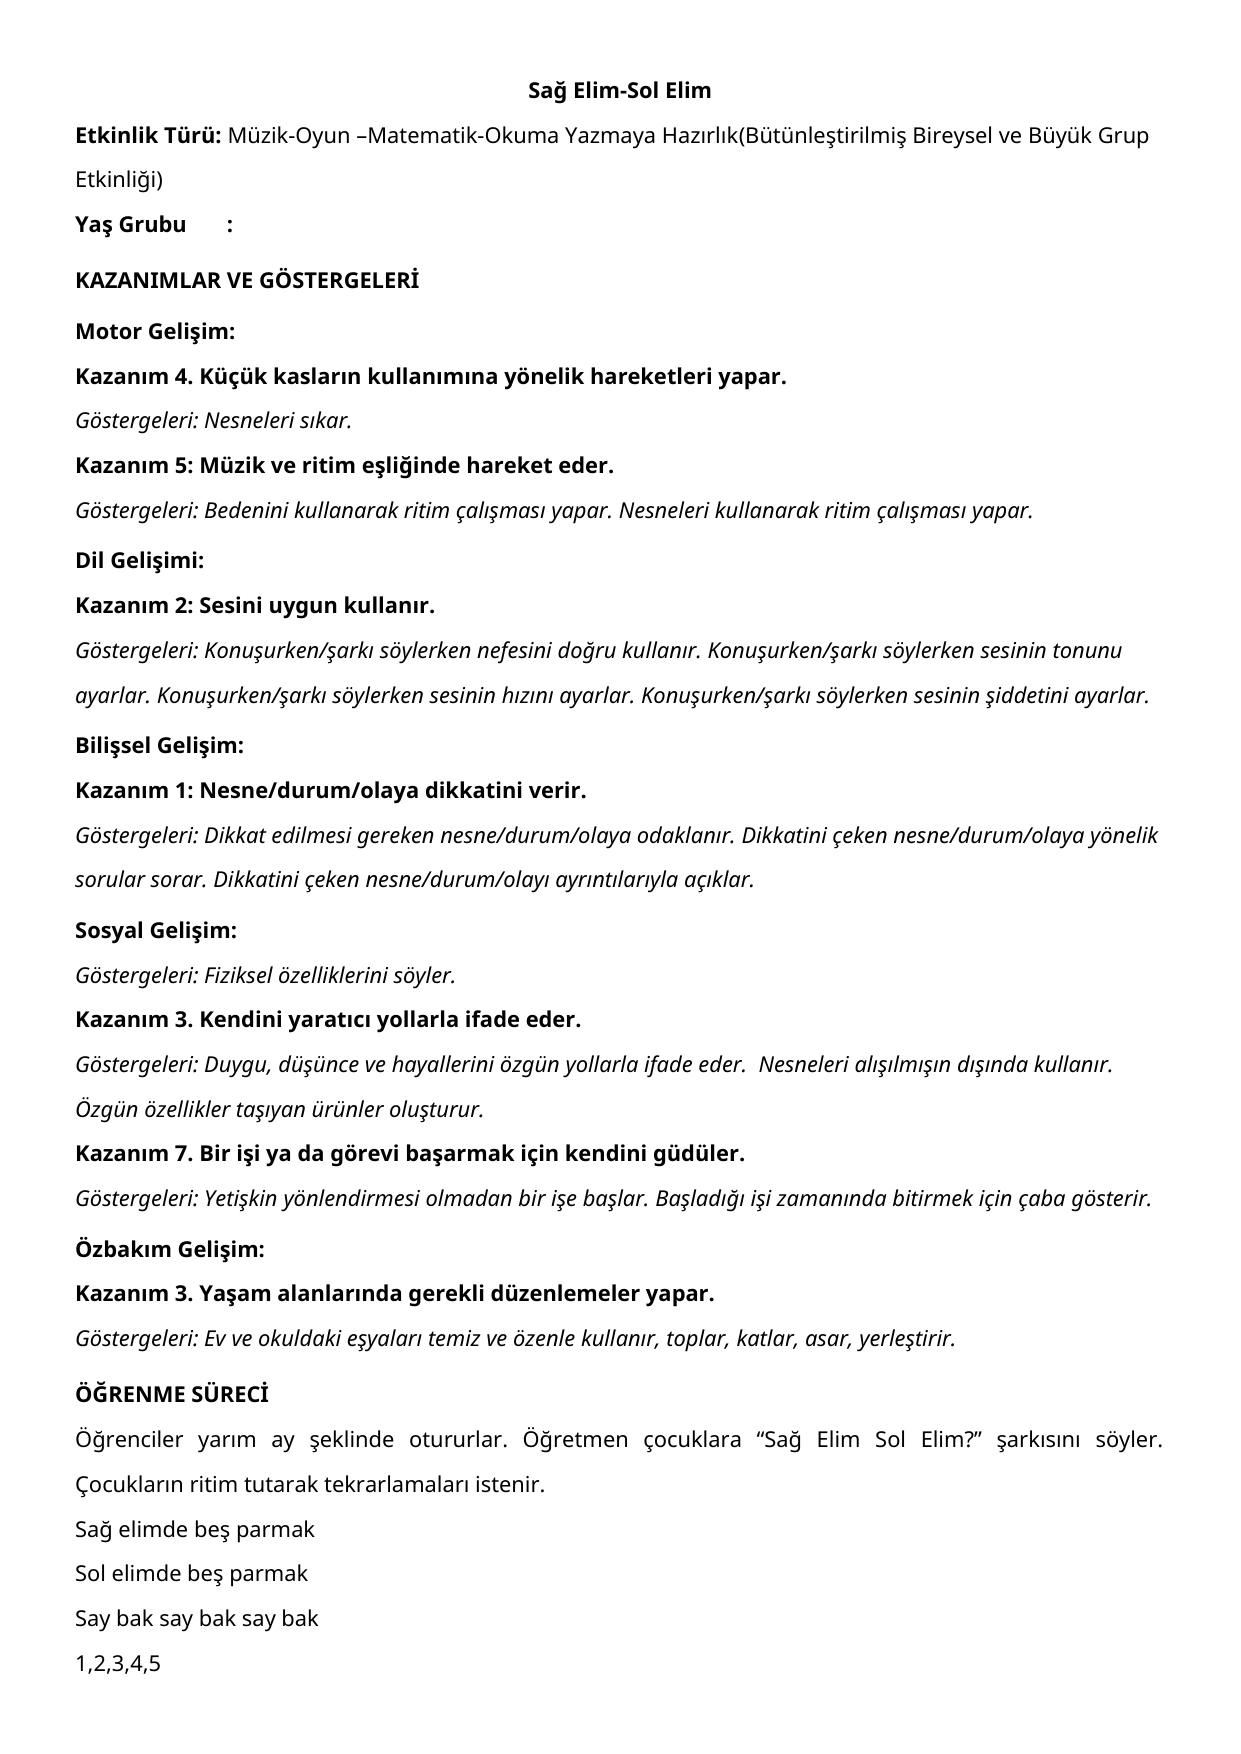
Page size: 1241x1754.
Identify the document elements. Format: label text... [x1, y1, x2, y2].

text Özbakım Gelişim: [75, 1234, 1165, 1263]
text Sosyal Gelişim: [75, 915, 1165, 945]
text Göstergeleri: Yetişkin yönlendirmesi olmadan bir işe başlar. Başladığı işi zamanında bitirmek için çaba gösterir. [75, 1183, 1165, 1213]
text Göstergeleri: Bedenini kullanarak ritim çalışması yapar. Nesneleri kullanarak ritim çalışması yapar. [75, 495, 1165, 525]
text Dil Gelişimi: [75, 546, 1165, 575]
text Yaş Grubu : [75, 209, 1165, 239]
text Motor Gelişim: [75, 316, 1165, 346]
text Etkinlik Türü: Müzik-Oyun –Matematik-Okuma Yazmaya Hazırlık(Bütünleştirilmiş Bireysel ve Büyük Grup Etkinliği) [75, 120, 1165, 194]
text Kazanım 2: Sesini uygun kullanır. [75, 590, 1165, 620]
text Say bak say bak say bak [75, 1603, 1165, 1633]
text Göstergeleri: Ev ve okuldaki eşyaları temiz ve özenle kullanır, toplar, katlar, asar, yerleştirir. [75, 1323, 1165, 1353]
text Kazanım 3. Kendini yaratıcı yollarla ifade eder. [75, 1004, 1165, 1034]
text Kazanım 3. Yaşam alanlarında gerekli düzenlemeler yapar. [75, 1278, 1165, 1308]
text Kazanım 5: Müzik ve ritim eşliğinde hareket eder. [75, 450, 1165, 480]
text Kazanım 1: Nesne/durum/olaya dikkatini verir. [75, 775, 1165, 805]
text Bilişsel Gelişim: [75, 730, 1165, 760]
text Göstergeleri: Duygu, düşünce ve hayallerini özgün yollarla ifade eder. Nesneleri alışılmışın dışında kullanır. Özgün özellikler taşıyan ürünler oluşturur. [75, 1049, 1165, 1123]
text Göstergeleri: Konuşurken/şarkı söylerken nefesini doğru kullanır. Konuşurken/şarkı söylerken sesinin tonunu ayarlar. Konuşurken/şarkı söylerken sesinin hızını ayarlar. Konuşurken/şarkı söylerken sesinin şiddetini ayarlar. [75, 635, 1165, 709]
text Öğrenciler yarım ay şeklinde otururlar. Öğretmen çocuklara “Sağ Elim Sol Elim?” şarkısını söyler. Çocukların ritim tutarak tekrarlamaları istenir. [75, 1424, 1165, 1499]
text ÖĞRENME SÜRECİ [75, 1379, 1165, 1409]
text Sağ elimde beş parmak [75, 1513, 1165, 1543]
text Göstergeleri: Dikkat edilmesi gereken nesne/durum/olaya odaklanır. Dikkatini çeken nesne/durum/olaya yönelik sorular sorar. Dikkatini çeken nesne/durum/olayı ayrıntılarıyla açıklar. [75, 819, 1165, 894]
text KAZANIMLAR VE GÖSTERGELERİ [75, 266, 1165, 295]
text 1,2,3,4,5 [75, 1648, 1165, 1677]
text Göstergeleri: Nesneleri sıkar. [75, 406, 1165, 435]
text Kazanım 4. Küçük kasların kullanımına yönelik hareketleri yapar. [75, 361, 1165, 391]
text Sol elimde beş parmak [75, 1558, 1165, 1588]
text Sağ Elim-Sol Elim [75, 75, 1165, 105]
text Kazanım 7. Bir işi ya da görevi başarmak için kendini güdüler. [75, 1138, 1165, 1168]
text Göstergeleri: Fiziksel özelliklerini söyler. [75, 959, 1165, 989]
